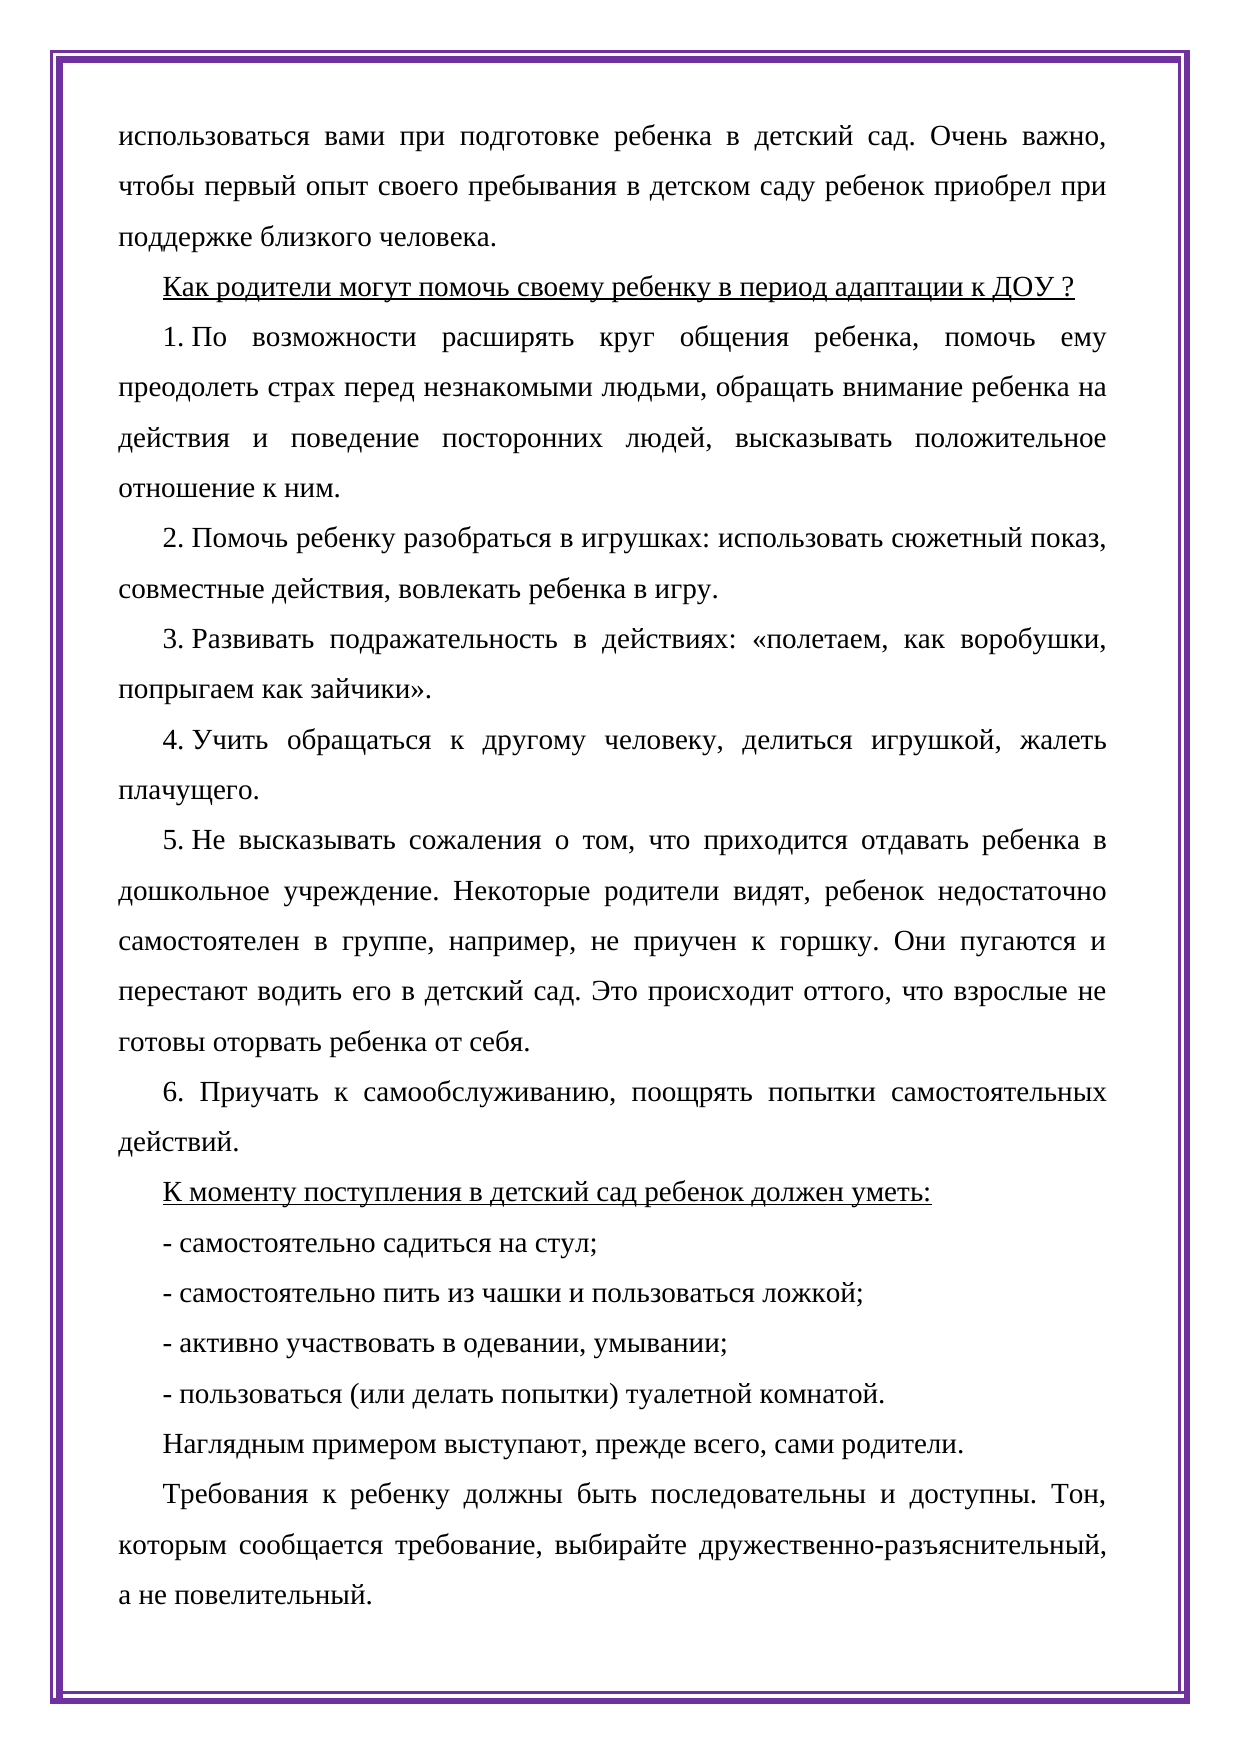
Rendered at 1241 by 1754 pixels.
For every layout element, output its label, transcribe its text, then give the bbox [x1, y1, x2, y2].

text 5. Не высказывать сожаления о том, что приходится отдавать ребенка в дошкольное учреждение. Некоторые родители видят, ребенок недостаточно самостоятелен в группе, например, не приучен к горшку. Они пугаются и перестают водить его в детский сад. Это происходит оттого, что взрослые не готовы оторвать ребенка от себя. [118, 822, 1108, 1057]
text - активно участвовать в одевании, умывании; [118, 1326, 1108, 1359]
text 2. Помочь ребенку разобраться в игрушках: использовать сюжетный показ, совместные действия, вовлекать ребенка в игру. [118, 521, 1108, 604]
text - самостоятельно пить из чашки и пользоваться ложкой; [118, 1275, 1108, 1309]
text Требования к ребенку должны быть последовательны и доступны. Тон, которым сообщается требование, выбирайте дружественно-разъяснительный, а не повелительный. [118, 1476, 1108, 1611]
text К моменту поступления в детский сад ребенок должен уметь: [118, 1174, 1108, 1208]
text - самостоятельно садиться на стул; [118, 1225, 1108, 1258]
text Наглядным примером выступают, прежде всего, сами родители. [118, 1426, 1108, 1460]
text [118, 118, 1108, 252]
text 1. По возможности расширять круг общения ребенка, помочь ему преодолеть страх перед незнакомыми людьми, обращать внимание ребенка на действия и поведение посторонних людей, высказывать положительное отношение к ним. [118, 319, 1108, 504]
text - пользоваться (или делать попытки) туалетной комнатой. [118, 1376, 1108, 1409]
text 6. Приучать к самообслуживанию, поощрять попытки самостоятельных действий. [118, 1074, 1108, 1158]
text 3. Развивать подражательность в действиях: «полетаем, как воробушки, попрыгаем как зайчики». [118, 621, 1108, 705]
text 4. Учить обращаться к другому человеку, делиться игрушкой, жалеть плачущего. [118, 722, 1108, 806]
text Как родители могут помочь своему ребенку в период адаптации к ДОУ ? [118, 269, 1108, 302]
